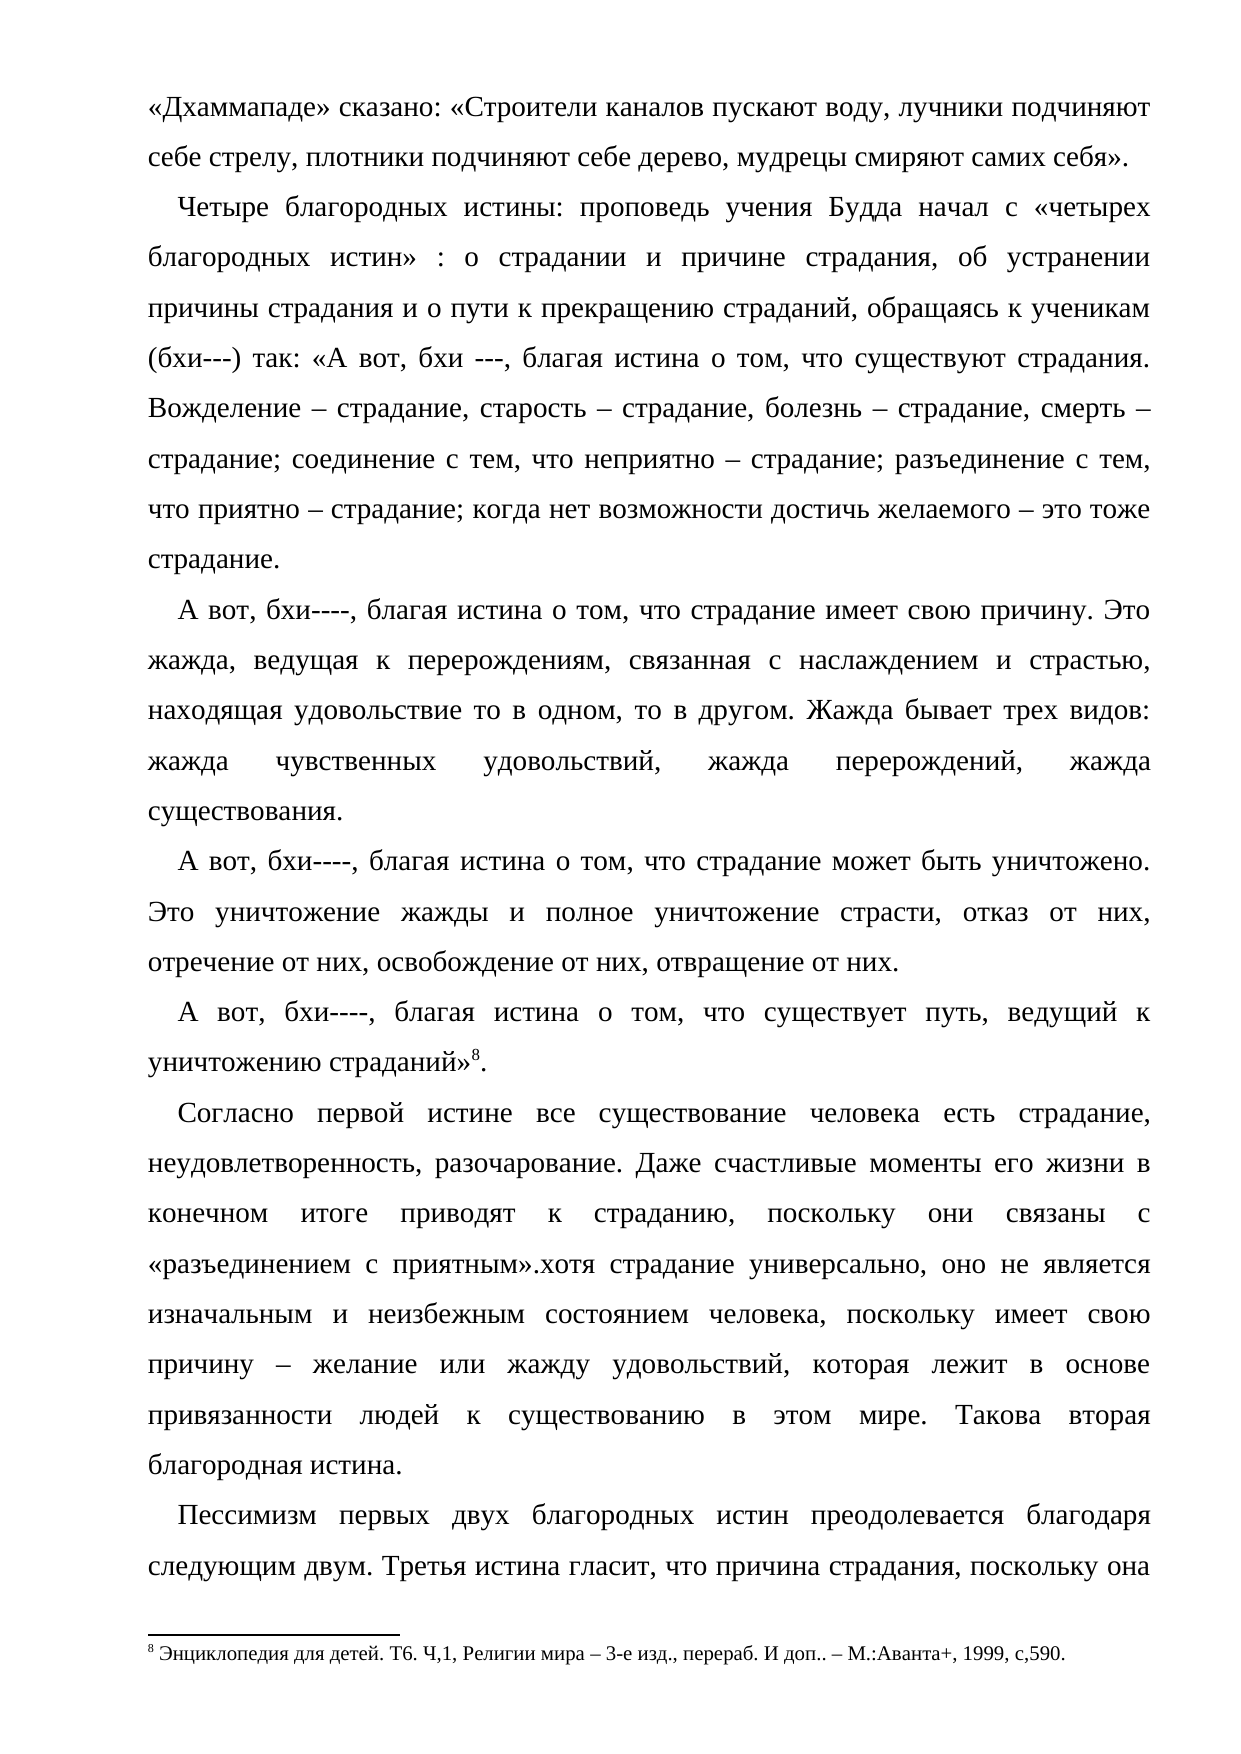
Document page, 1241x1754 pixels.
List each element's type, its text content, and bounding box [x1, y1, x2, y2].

text А вот, бхи----, благая истина о том, что существует путь, ведущий к уничтожению страданий». [148, 994, 1152, 1078]
text А вот, бхи----, благая истина о том, что страдание может быть уничтожено. Это уничтожение жажды и полное уничтожение страсти, отказ от них, отречение от них, освобождение от них, отвращение от них. [148, 843, 1152, 977]
text Согласно первой истине все существование человека есть страдание, неудовлетворенность, разочарование. Даже счастливые моменты его жизни в конечном итоге приводят к страданию, поскольку они связаны с «разъединением с приятным».хотя страдание универсально, оно не является изначальным и неизбежным состоянием человека, поскольку имеет свою причину – желание или жажду удовольствий, которая лежит в основе привязанности людей к существованию в этом мире. Такова вторая благородная истина. [148, 1095, 1152, 1481]
text Четыре благородных истины: проповедь учения Будда начал с «четырех благородных истин» : о страдании и причине страдания, об устранении причины страдания и о пути к прекращению страданий, обращаясь к ученикам (бхи---) так: «А вот, бхи ---, благая истина о том, что существуют страдания. Вожделение – страдание, старость – страдание, болезнь – страдание, смерть – страдание; соединение с тем, что неприятно – страдание; разъединение с тем, что приятно – страдание; когда нет возможности достичь желаемого – это тоже страдание. [148, 189, 1152, 575]
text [148, 89, 1152, 172]
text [148, 1497, 1152, 1581]
text А вот, бхи----, благая истина о том, что страдание имеет свою причину. Это жажда, ведущая к перерождениям, связанная с наслаждением и страстью, находящая удовольствие то в одном, то в другом. Жажда бывает трех видов: жажда чувственных удовольствий, жажда перерождений, жажда существования. [148, 592, 1152, 827]
